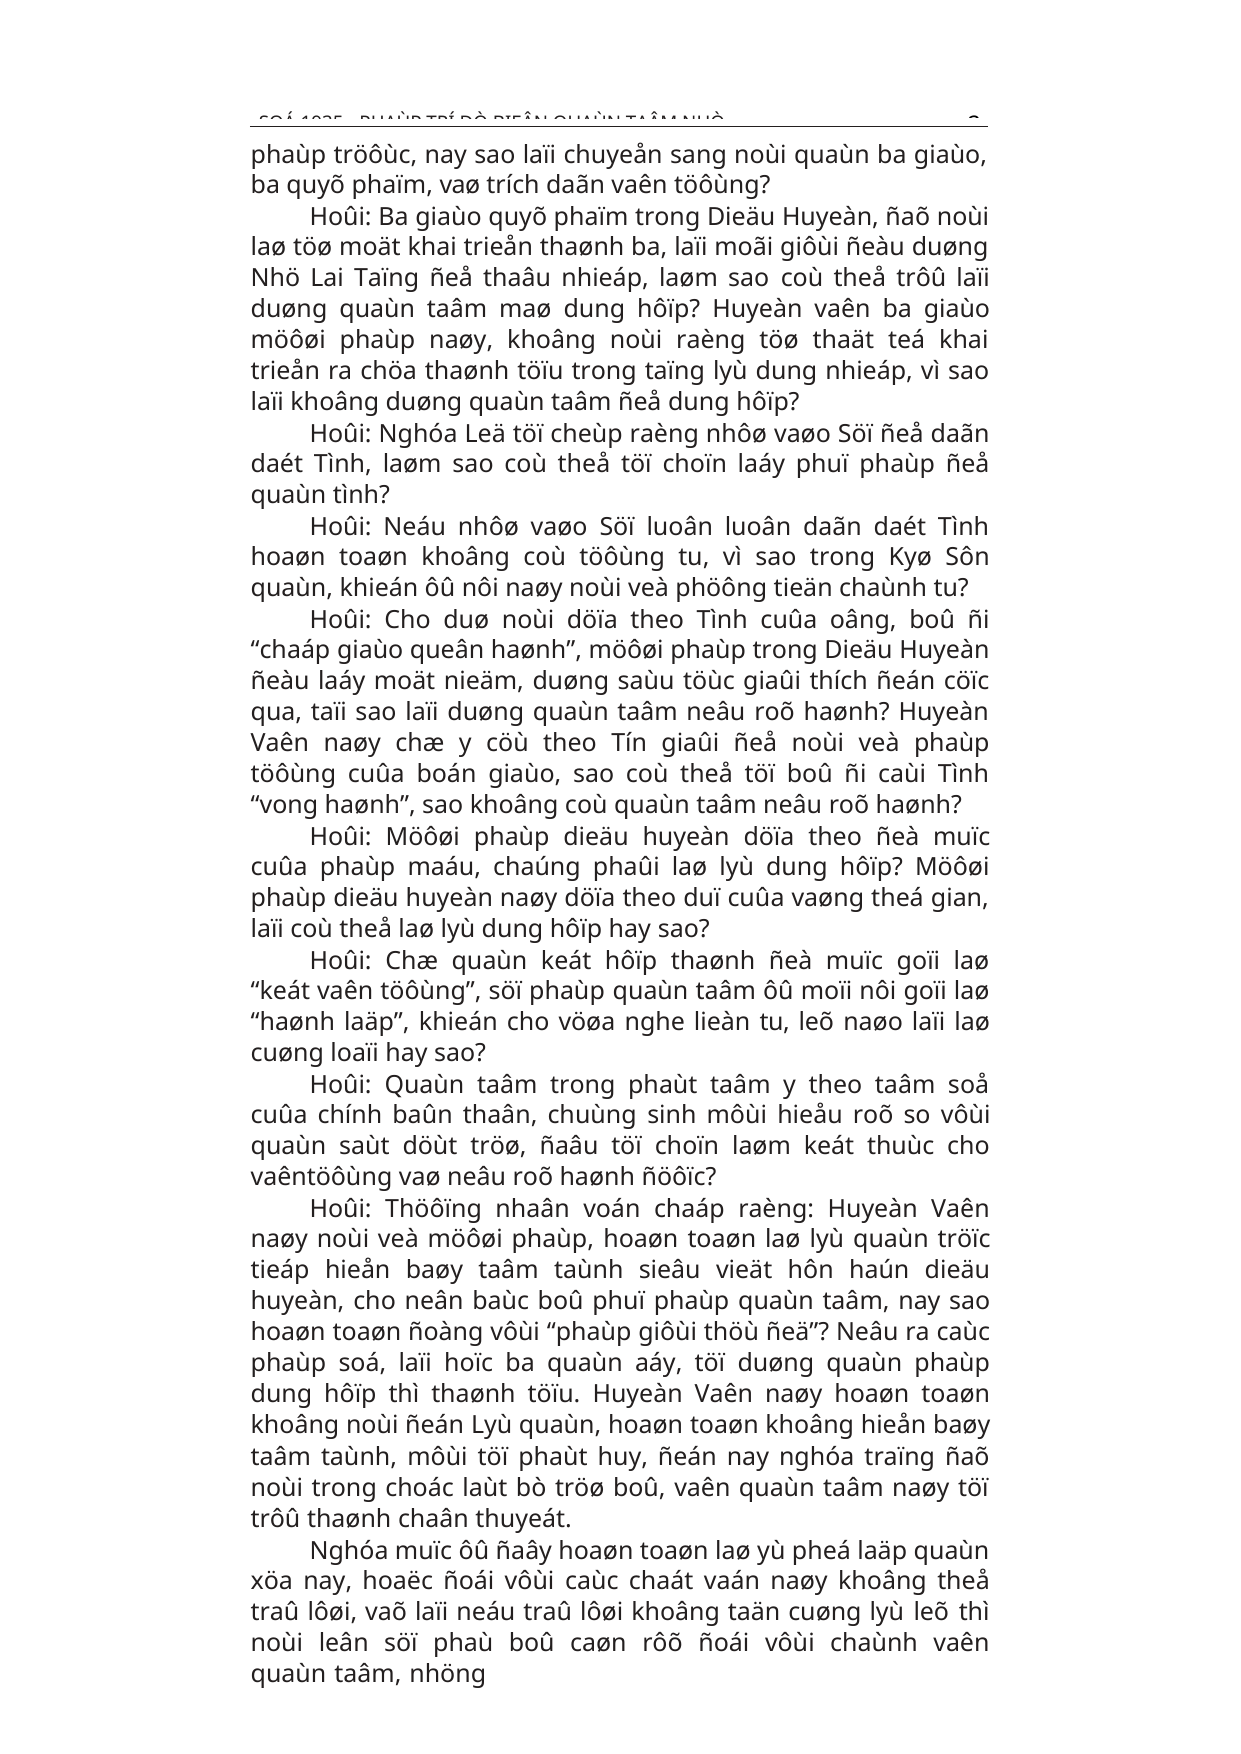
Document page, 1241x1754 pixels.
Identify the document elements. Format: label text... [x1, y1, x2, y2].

text Hoûi: Cho duø noùi döïa theo Tình cuûa oâng, boû ñi “chaáp giaùo queân haønh”, möôøi phaùp trong Dieäu Huyeàn ñeàu laáy moät nieäm, duøng saùu töùc giaûi thích ñeán cöïc qua, taïi sao laïi duøng quaùn taâm neâu roõ haønh? Huyeàn Vaên naøy chæ y cöù theo Tín giaûi ñeå noùi veà phaùp töôùng cuûa boán giaùo, sao coù theå töï boû ñi caùi Tình “vong haønh”, sao khoâng coù quaùn taâm neâu roõ haønh? [250, 604, 990, 821]
text Hoûi: Chæ quaùn keát hôïp thaønh ñeà muïc goïi laø “keát vaên töôùng”, söï phaùp quaùn taâm ôû moïi nôi goïi laø “haønh laäp”, khieán cho vöøa nghe lieàn tu, leõ naøo laïi laø cuøng loaïi hay sao? [250, 945, 990, 1069]
text phaùp tröôùc, nay sao laïi chuyeån sang noùi quaùn ba giaùo, ba quyõ phaïm, vaø trích daãn vaên töôùng? [250, 138, 989, 200]
text Hoûi: Neáu nhôø vaøo Söï luoân luoân daãn daét Tình hoaøn toaøn khoâng coù töôùng tu, vì sao trong Kyø Sôn quaùn, khieán ôû nôi naøy noùi veà phöông tieän chaùnh tu? [250, 511, 990, 604]
text Hoûi: Ba giaùo quyõ phaïm trong Dieäu Huyeàn, ñaõ noùi laø töø moät khai trieån thaønh ba, laïi moãi giôùi ñeàu duøng Nhö Lai Taïng ñeå thaâu nhieáp, laøm sao coù theå trôû laïi duøng quaùn taâm maø dung hôïp? Huyeàn vaên ba giaùo möôøi phaùp naøy, khoâng noùi raèng töø thaät teá khai trieån ra chöa thaønh töïu trong taïng lyù dung nhieáp, vì sao laïi khoâng duøng quaùn taâm ñeå dung hôïp? [250, 200, 990, 418]
text Hoûi: Thöôïng nhaân voán chaáp raèng: Huyeàn Vaên naøy noùi veà möôøi phaùp, hoaøn toaøn laø lyù quaùn tröïc tieáp hieån baøy taâm taùnh sieâu vieät hôn haún dieäu huyeàn, cho neân baùc boû phuï phaùp quaùn taâm, nay sao hoaøn toaøn ñoàng vôùi “phaùp giôùi thöù ñeä”? Neâu ra caùc phaùp soá, laïi hoïc ba quaùn aáy, töï duøng quaùn phaùp dung hôïp thì thaønh töïu. Huyeàn Vaên naøy hoaøn toaøn khoâng noùi ñeán Lyù quaùn, hoaøn toaøn khoâng hieån baøy taâm taùnh, môùi töï phaùt huy, ñeán nay nghóa traïng ñaõ noùi trong choác laùt bò tröø boû, vaên quaùn taâm naøy töï trôû thaønh chaân thuyeát. [250, 1193, 990, 1534]
text Hoûi: Nghóa Leä töï cheùp raèng nhôø vaøo Söï ñeå daãn daét Tình, laøm sao coù theå töï choïn laáy phuï phaùp ñeå quaùn tình? [250, 418, 990, 511]
text Hoûi: Möôøi phaùp dieäu huyeàn döïa theo ñeà muïc cuûa phaùp maáu, chaúng phaûi laø lyù dung hôïp? Möôøi phaùp dieäu huyeàn naøy döïa theo duï cuûa vaøng theá gian, laïi coù theå laø lyù dung hôïp hay sao? [250, 821, 990, 945]
text Nghóa muïc ôû ñaây hoaøn toaøn laø yù pheá laäp quaùn xöa nay, hoaëc ñoái vôùi caùc chaát vaán naøy khoâng theå traû lôøi, vaõ laïi neáu traû lôøi khoâng taän cuøng lyù leõ thì noùi leân söï phaù boû caøn rôõ ñoái vôùi chaùnh vaên quaùn taâm, nhöng [250, 1534, 990, 1689]
text Hoûi: Quaùn taâm trong phaùt taâm y theo taâm soå cuûa chính baûn thaân, chuùng sinh môùi hieåu roõ so vôùi quaùn saùt döùt tröø, ñaâu töï choïn laøm keát thuùc cho vaêntöôùng vaø neâu roõ haønh ñöôïc? [250, 1069, 990, 1193]
